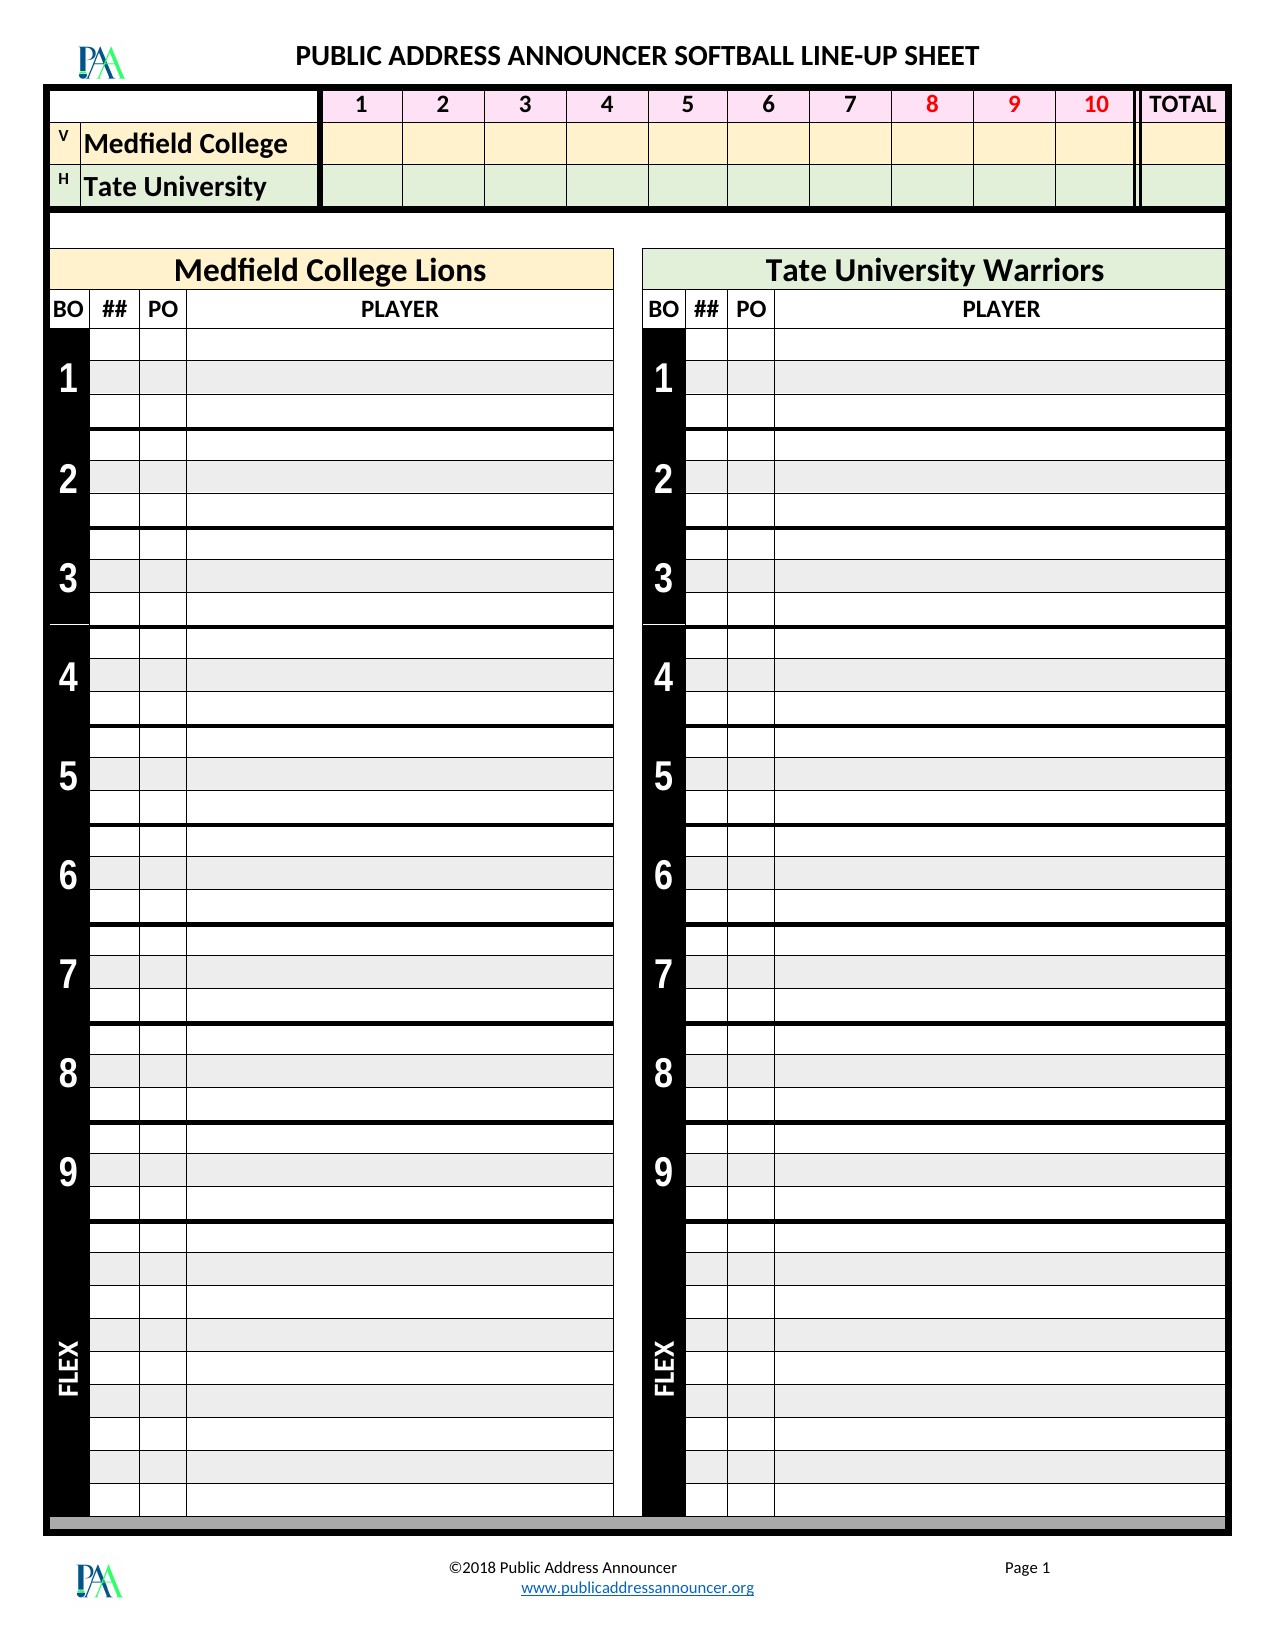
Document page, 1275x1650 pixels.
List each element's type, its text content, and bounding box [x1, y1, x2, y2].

table_cell [90, 791, 139, 823]
table_cell BO [643, 290, 685, 327]
table_cell [810, 123, 891, 164]
table_cell [649, 123, 727, 164]
table_cell [614, 1318, 642, 1351]
table_cell PO [728, 290, 774, 327]
table_cell [614, 559, 642, 592]
table_cell [728, 1187, 774, 1219]
table_cell FLEX [50, 1224, 89, 1516]
table_cell [614, 1285, 642, 1318]
table_cell [187, 890, 613, 922]
table_cell [686, 659, 727, 691]
table_header 1 [323, 91, 402, 122]
table_cell [90, 1088, 139, 1120]
table_cell 2 [50, 431, 89, 526]
table_cell [775, 461, 1225, 492]
table_cell [775, 827, 1225, 856]
table_cell [728, 927, 774, 955]
table_cell [686, 1484, 727, 1516]
table_cell [187, 1286, 613, 1318]
table_cell [90, 1484, 139, 1516]
table_cell [90, 728, 139, 757]
table_cell [775, 1088, 1225, 1120]
table_cell [614, 724, 642, 757]
table_cell [187, 956, 613, 988]
table_cell [775, 1484, 1225, 1516]
table_cell [686, 629, 727, 658]
table_cell [90, 461, 139, 492]
table_cell [775, 857, 1225, 889]
table_header 9 [974, 91, 1055, 122]
table_cell [90, 659, 139, 691]
table_cell [187, 1253, 613, 1285]
table_cell [728, 1154, 774, 1186]
table_cell [614, 988, 642, 1021]
table_cell [728, 361, 774, 393]
table_cell [567, 165, 648, 206]
table_cell [323, 123, 402, 164]
table_cell [614, 1384, 642, 1417]
table_cell [140, 629, 186, 658]
table_cell [90, 989, 139, 1021]
table_cell H [50, 165, 80, 206]
table_cell [728, 1055, 774, 1087]
table_cell FLEX [643, 1224, 685, 1516]
table_cell [90, 629, 139, 658]
table_cell [140, 659, 186, 691]
table_cell [187, 1385, 613, 1417]
table_cell [614, 328, 642, 360]
table_cell [728, 857, 774, 889]
table_cell [775, 758, 1225, 790]
table_cell [728, 1352, 774, 1384]
table_cell [728, 593, 774, 624]
table_header 6 [728, 91, 809, 122]
table_cell [187, 1125, 613, 1153]
table_cell [614, 691, 642, 724]
table_cell [90, 395, 139, 426]
table_cell [892, 123, 973, 164]
table_cell [187, 758, 613, 790]
table_cell [728, 791, 774, 823]
table_cell [187, 1026, 613, 1054]
table_cell [775, 1385, 1225, 1417]
table_cell [187, 560, 613, 592]
table_cell [775, 1451, 1225, 1483]
table_cell [614, 1021, 642, 1054]
table_cell [187, 431, 613, 459]
table_cell [775, 989, 1225, 1021]
table_cell [614, 1153, 642, 1186]
table_cell [140, 1352, 186, 1384]
table_cell [90, 494, 139, 526]
table_cell [686, 758, 727, 790]
table_cell [614, 1219, 642, 1252]
table_cell [614, 757, 642, 790]
table_cell [187, 1484, 613, 1516]
table_cell [90, 1352, 139, 1384]
table_cell [140, 530, 186, 558]
table_cell [90, 956, 139, 988]
table_cell [187, 1055, 613, 1087]
table_cell 4 [50, 629, 89, 724]
table_cell [187, 791, 613, 823]
table_cell [686, 927, 727, 955]
table_cell [140, 395, 186, 426]
table_cell [90, 857, 139, 889]
table_cell [187, 329, 613, 360]
table_cell [686, 791, 727, 823]
table_cell [614, 1483, 642, 1516]
table_cell [140, 890, 186, 922]
table_cell [686, 1385, 727, 1417]
table_cell [90, 1418, 139, 1450]
table_cell [728, 728, 774, 757]
table_cell [728, 890, 774, 922]
table_cell [686, 1088, 727, 1120]
table_cell [187, 1319, 613, 1351]
table_cell [187, 530, 613, 558]
table_cell [90, 1125, 139, 1153]
table_cell [90, 431, 139, 459]
picture [77, 38, 127, 84]
table_cell [775, 593, 1225, 624]
table_cell [728, 1026, 774, 1054]
table_cell [614, 426, 642, 459]
table_cell [775, 1187, 1225, 1219]
table_cell [50, 1517, 1225, 1529]
table_cell [90, 1385, 139, 1417]
table_cell [728, 431, 774, 459]
table_cell [686, 1286, 727, 1318]
table_cell 3 [643, 530, 685, 624]
table_cell [686, 461, 727, 492]
table_cell [187, 361, 613, 393]
table_cell [90, 758, 139, 790]
table_cell [728, 123, 809, 164]
table_cell ## [686, 290, 727, 327]
table_cell [686, 560, 727, 592]
table_cell [686, 431, 727, 459]
table_cell [974, 123, 1055, 164]
table_cell [140, 1451, 186, 1483]
table_cell [140, 1286, 186, 1318]
table_cell [50, 213, 1225, 248]
table_cell [140, 1055, 186, 1087]
table_cell [775, 560, 1225, 592]
table_cell [686, 692, 727, 724]
table_cell [140, 560, 186, 592]
table_cell [728, 1224, 774, 1252]
table_header 10 [1056, 91, 1133, 122]
table_cell [686, 956, 727, 988]
table_cell [485, 123, 566, 164]
table_cell [775, 629, 1225, 658]
table_cell [90, 361, 139, 393]
table_cell [614, 1450, 642, 1483]
table_cell 8 [643, 1026, 685, 1120]
table_cell [140, 857, 186, 889]
table_cell [403, 123, 484, 164]
table_cell 6 [643, 827, 685, 922]
table_cell [140, 1253, 186, 1285]
table_cell [775, 1319, 1225, 1351]
table_cell [775, 1125, 1225, 1153]
table_cell [686, 593, 727, 624]
table_cell [90, 560, 139, 592]
table_cell 9 [643, 1125, 685, 1219]
table_cell [614, 460, 642, 492]
table_cell [187, 1451, 613, 1483]
table_cell [728, 494, 774, 526]
table_cell V [50, 123, 80, 164]
table_cell 9 [50, 1125, 89, 1219]
table_cell [140, 1088, 186, 1120]
table_cell [686, 728, 727, 757]
table_cell [90, 1253, 139, 1285]
table_cell [140, 827, 186, 856]
table_cell [686, 1253, 727, 1285]
table_cell [140, 1418, 186, 1450]
table_cell [728, 530, 774, 558]
table_cell Tate University [81, 165, 317, 206]
table_header 8 [892, 91, 973, 122]
table_cell [140, 956, 186, 988]
table_cell [728, 1319, 774, 1351]
table_cell [187, 395, 613, 426]
table_cell [403, 165, 484, 206]
table_cell [614, 1087, 642, 1120]
table_cell [728, 1385, 774, 1417]
table_cell [140, 1385, 186, 1417]
table_cell [90, 1224, 139, 1252]
table_cell 7 [50, 927, 89, 1021]
table_cell [614, 856, 642, 889]
table_cell [614, 394, 642, 426]
table_cell ## [90, 290, 139, 327]
table_cell [775, 956, 1225, 988]
table_cell [728, 395, 774, 426]
table_cell [686, 1418, 727, 1450]
table_cell [686, 890, 727, 922]
table_cell [728, 165, 809, 206]
table_cell [187, 593, 613, 624]
table_cell [686, 1125, 727, 1153]
table_cell [187, 692, 613, 724]
table_cell [614, 790, 642, 823]
table_cell [775, 890, 1225, 922]
table_cell [187, 461, 613, 492]
table_cell [90, 1055, 139, 1087]
table_cell [686, 1451, 727, 1483]
table_cell [140, 593, 186, 624]
table_cell [187, 1418, 613, 1450]
table_cell [140, 431, 186, 459]
table_header TOTAL [1142, 91, 1225, 122]
table_cell [775, 395, 1225, 426]
table_cell [728, 629, 774, 658]
table_cell [614, 493, 642, 526]
table_cell [90, 1319, 139, 1351]
table_header 2 [403, 91, 484, 122]
table_cell [686, 329, 727, 360]
table_cell [140, 1319, 186, 1351]
table_cell [614, 1186, 642, 1219]
table_cell [614, 625, 642, 658]
table_cell [686, 1224, 727, 1252]
table_cell [187, 827, 613, 856]
table_cell [892, 165, 973, 206]
table_cell [140, 791, 186, 823]
table_cell [187, 857, 613, 889]
table_cell [187, 728, 613, 757]
table_cell 3 [50, 530, 89, 624]
table_cell [728, 692, 774, 724]
table_cell 2 [643, 431, 685, 526]
table_cell [775, 1055, 1225, 1087]
table_cell [140, 1125, 186, 1153]
table_cell [1142, 165, 1225, 206]
table_cell 4 [643, 629, 685, 724]
table_cell [140, 927, 186, 955]
table_cell [686, 989, 727, 1021]
table_cell [775, 1224, 1225, 1252]
table_header 3 [485, 91, 566, 122]
table_header 7 [810, 91, 891, 122]
table_cell [775, 329, 1225, 360]
table_header [50, 91, 317, 122]
table_cell 6 [50, 827, 89, 922]
table_cell [323, 165, 402, 206]
table_cell 1 [643, 329, 685, 426]
table_cell [614, 1054, 642, 1087]
table_cell [614, 289, 642, 327]
table_cell [90, 890, 139, 922]
table_header 4 [567, 91, 648, 122]
table_cell [775, 1253, 1225, 1285]
table_cell [140, 329, 186, 360]
table_cell [775, 927, 1225, 955]
table_cell [686, 1154, 727, 1186]
table_cell [614, 248, 642, 289]
table_cell [140, 1154, 186, 1186]
table_cell 1 [50, 329, 89, 426]
table_cell [187, 1352, 613, 1384]
table_cell PO [140, 290, 186, 327]
table_cell [810, 165, 891, 206]
table_cell [728, 1286, 774, 1318]
table_cell [187, 1224, 613, 1252]
table_cell [614, 526, 642, 558]
table_cell [775, 791, 1225, 823]
table_cell [614, 889, 642, 922]
table_cell [140, 1484, 186, 1516]
table_cell [90, 1451, 139, 1483]
table_cell [686, 494, 727, 526]
table_cell [1056, 123, 1133, 164]
table_cell Medfield College Lions [50, 249, 613, 289]
table_cell PLAYER [187, 290, 613, 327]
table_cell [140, 1224, 186, 1252]
table_cell [775, 1154, 1225, 1186]
table_cell [614, 1351, 642, 1384]
table_cell [90, 1187, 139, 1219]
table_cell [686, 1319, 727, 1351]
table_cell [140, 494, 186, 526]
table_cell [775, 361, 1225, 393]
table_cell [728, 461, 774, 492]
table_cell [775, 1286, 1225, 1318]
table_cell [90, 593, 139, 624]
table_cell Tate University Warriors [643, 249, 1225, 289]
table_cell Medfield College [81, 123, 317, 164]
table_cell [90, 329, 139, 360]
table_cell [187, 494, 613, 526]
table_cell [567, 123, 648, 164]
table_cell [187, 1154, 613, 1186]
table_cell [90, 1286, 139, 1318]
table_cell [1142, 123, 1225, 164]
table_cell [614, 955, 642, 988]
table_cell [187, 629, 613, 658]
table_cell [614, 658, 642, 691]
table_cell [775, 728, 1225, 757]
table_cell [187, 927, 613, 955]
table_cell [187, 659, 613, 691]
table_cell [686, 361, 727, 393]
table_cell [775, 1418, 1225, 1450]
table_cell [90, 1154, 139, 1186]
table_cell [90, 530, 139, 558]
table_cell [728, 1125, 774, 1153]
table_cell [187, 989, 613, 1021]
table_cell [1056, 165, 1133, 206]
table_cell [775, 659, 1225, 691]
table_cell [728, 956, 774, 988]
table_cell [90, 827, 139, 856]
table_cell 5 [643, 728, 685, 823]
table_cell [728, 560, 774, 592]
table_cell [728, 1253, 774, 1285]
table_cell [614, 1120, 642, 1153]
table_cell [686, 1352, 727, 1384]
table_cell [775, 431, 1225, 459]
table_cell [140, 989, 186, 1021]
table_cell [728, 827, 774, 856]
table_cell [140, 728, 186, 757]
table_cell [90, 1026, 139, 1054]
table_cell [728, 1088, 774, 1120]
table_cell [649, 165, 727, 206]
table_cell [614, 922, 642, 955]
table_cell [728, 1451, 774, 1483]
table_cell [775, 1026, 1225, 1054]
table_cell [686, 857, 727, 889]
table_cell [728, 1484, 774, 1516]
table_header 5 [649, 91, 727, 122]
table_cell [140, 1187, 186, 1219]
table_cell [686, 395, 727, 426]
table_cell [140, 461, 186, 492]
picture [75, 1556, 124, 1606]
table_cell [686, 530, 727, 558]
table_cell [775, 494, 1225, 526]
table_cell 5 [50, 728, 89, 823]
table_cell [614, 592, 642, 624]
table_cell 7 [643, 927, 685, 1021]
table_cell [614, 360, 642, 393]
table_cell [686, 1055, 727, 1087]
table_cell [686, 1187, 727, 1219]
table_cell [728, 1418, 774, 1450]
table_cell [728, 758, 774, 790]
table_cell [614, 1252, 642, 1285]
table_cell [775, 1352, 1225, 1384]
table_cell [485, 165, 566, 206]
table_cell [974, 165, 1055, 206]
table_cell [140, 361, 186, 393]
table_cell [140, 692, 186, 724]
table_cell [775, 530, 1225, 558]
table_cell [614, 1417, 642, 1450]
table_cell [90, 692, 139, 724]
table_cell [140, 1026, 186, 1054]
table_cell PLAYER [775, 290, 1225, 327]
table_cell BO [50, 290, 89, 327]
table_cell 8 [50, 1026, 89, 1120]
table_cell [187, 1187, 613, 1219]
table_cell [686, 1026, 727, 1054]
table_cell [728, 989, 774, 1021]
table_cell [728, 329, 774, 360]
table_cell [140, 758, 186, 790]
table_cell [775, 692, 1225, 724]
table_cell [686, 827, 727, 856]
table_cell [187, 1088, 613, 1120]
table_cell [614, 823, 642, 856]
table_cell [90, 927, 139, 955]
table_cell [728, 659, 774, 691]
